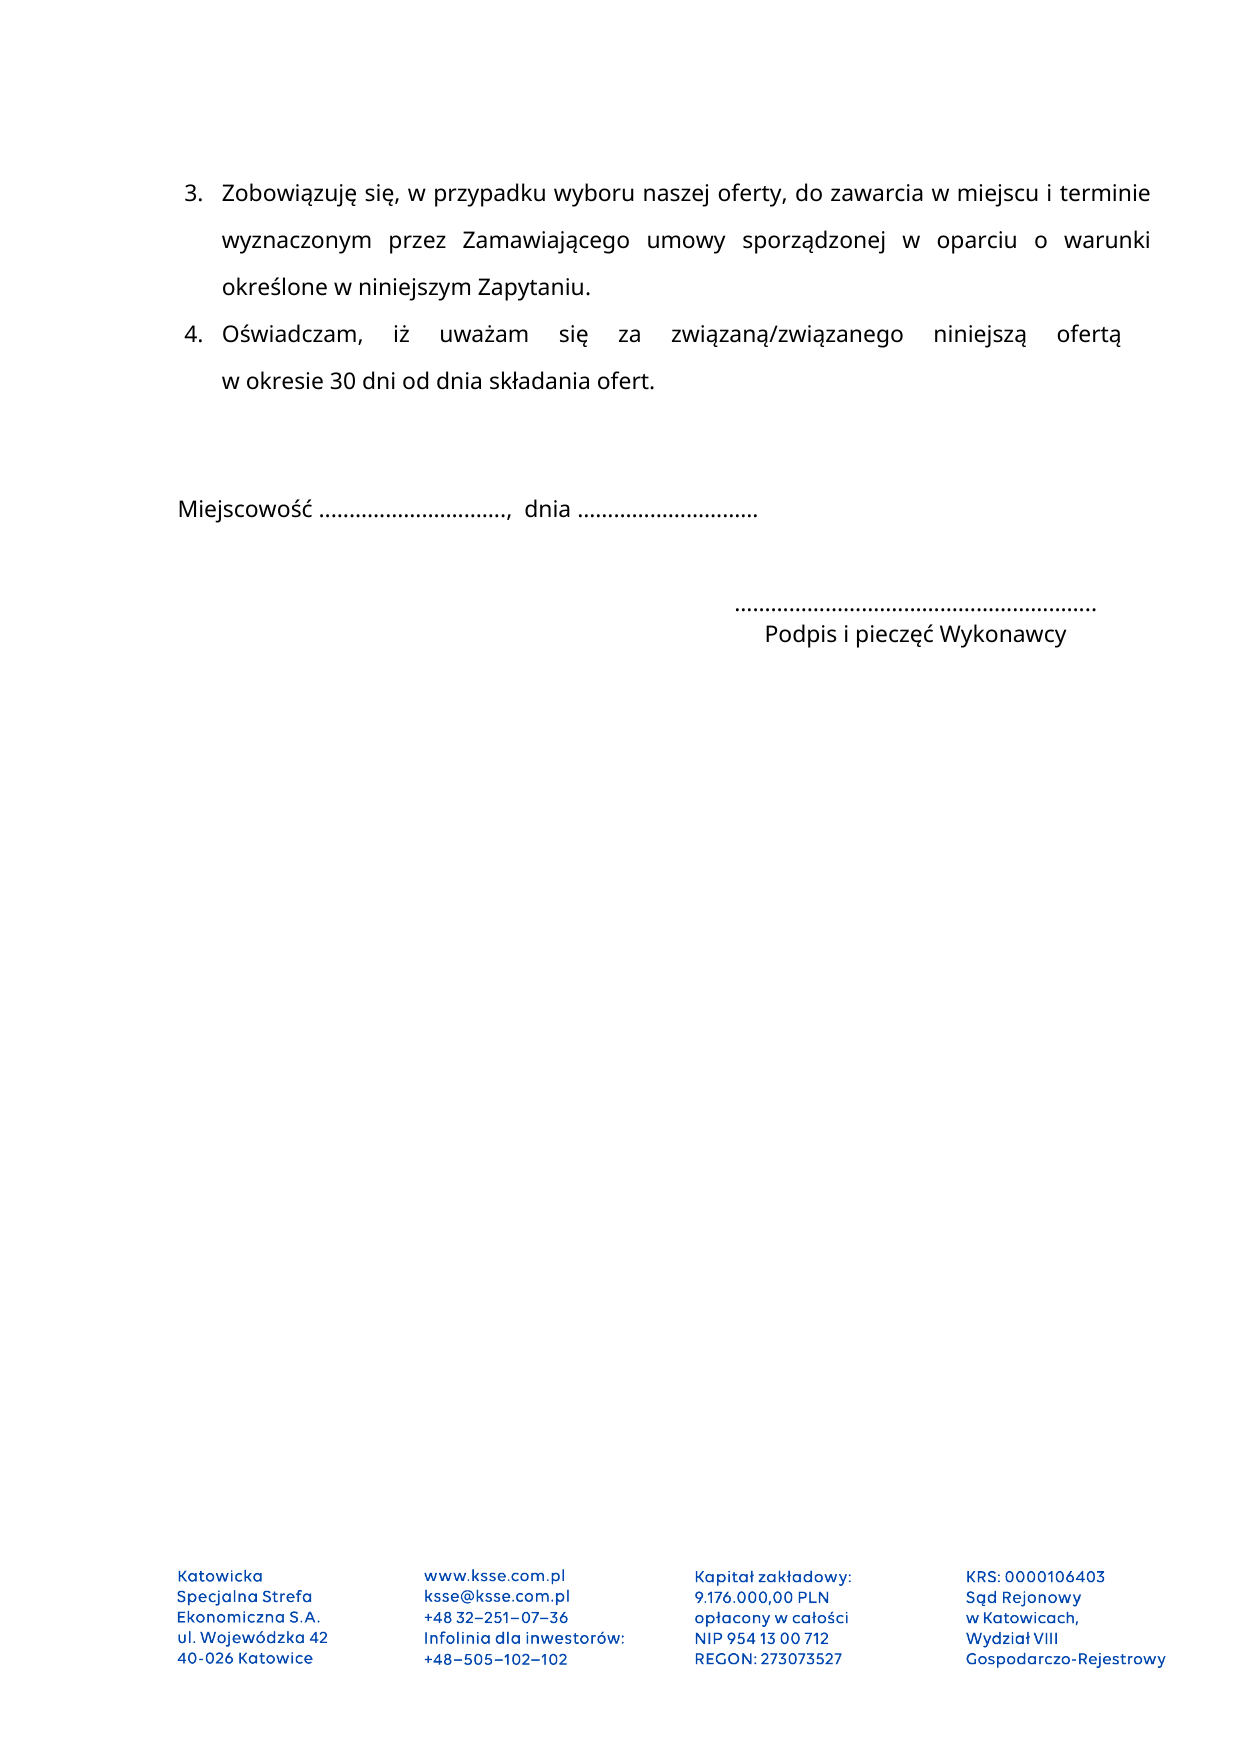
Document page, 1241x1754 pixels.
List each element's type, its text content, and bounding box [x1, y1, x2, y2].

text Podpis i pieczęć Wykonawcy [207, 618, 1152, 649]
text …………………….…………………………….. [207, 587, 1152, 618]
picture [177, 1527, 1241, 1745]
list Zobowiązuję się, w przypadku wyboru naszej oferty, do zawarcia w miejscu i terminie wyznaczonym przez Zamawiającego umowy sporządzonej w oparciu o warunki określone w niniejszym Zapytaniu. [184, 177, 1152, 302]
text Miejscowość ..……………….………., dnia ………………………… [177, 493, 1152, 524]
list Oświadczam, iż uważam się za związaną/związanego niniejszą ofertą w okresie 30 dni od dnia składania ofert. [184, 318, 1152, 396]
